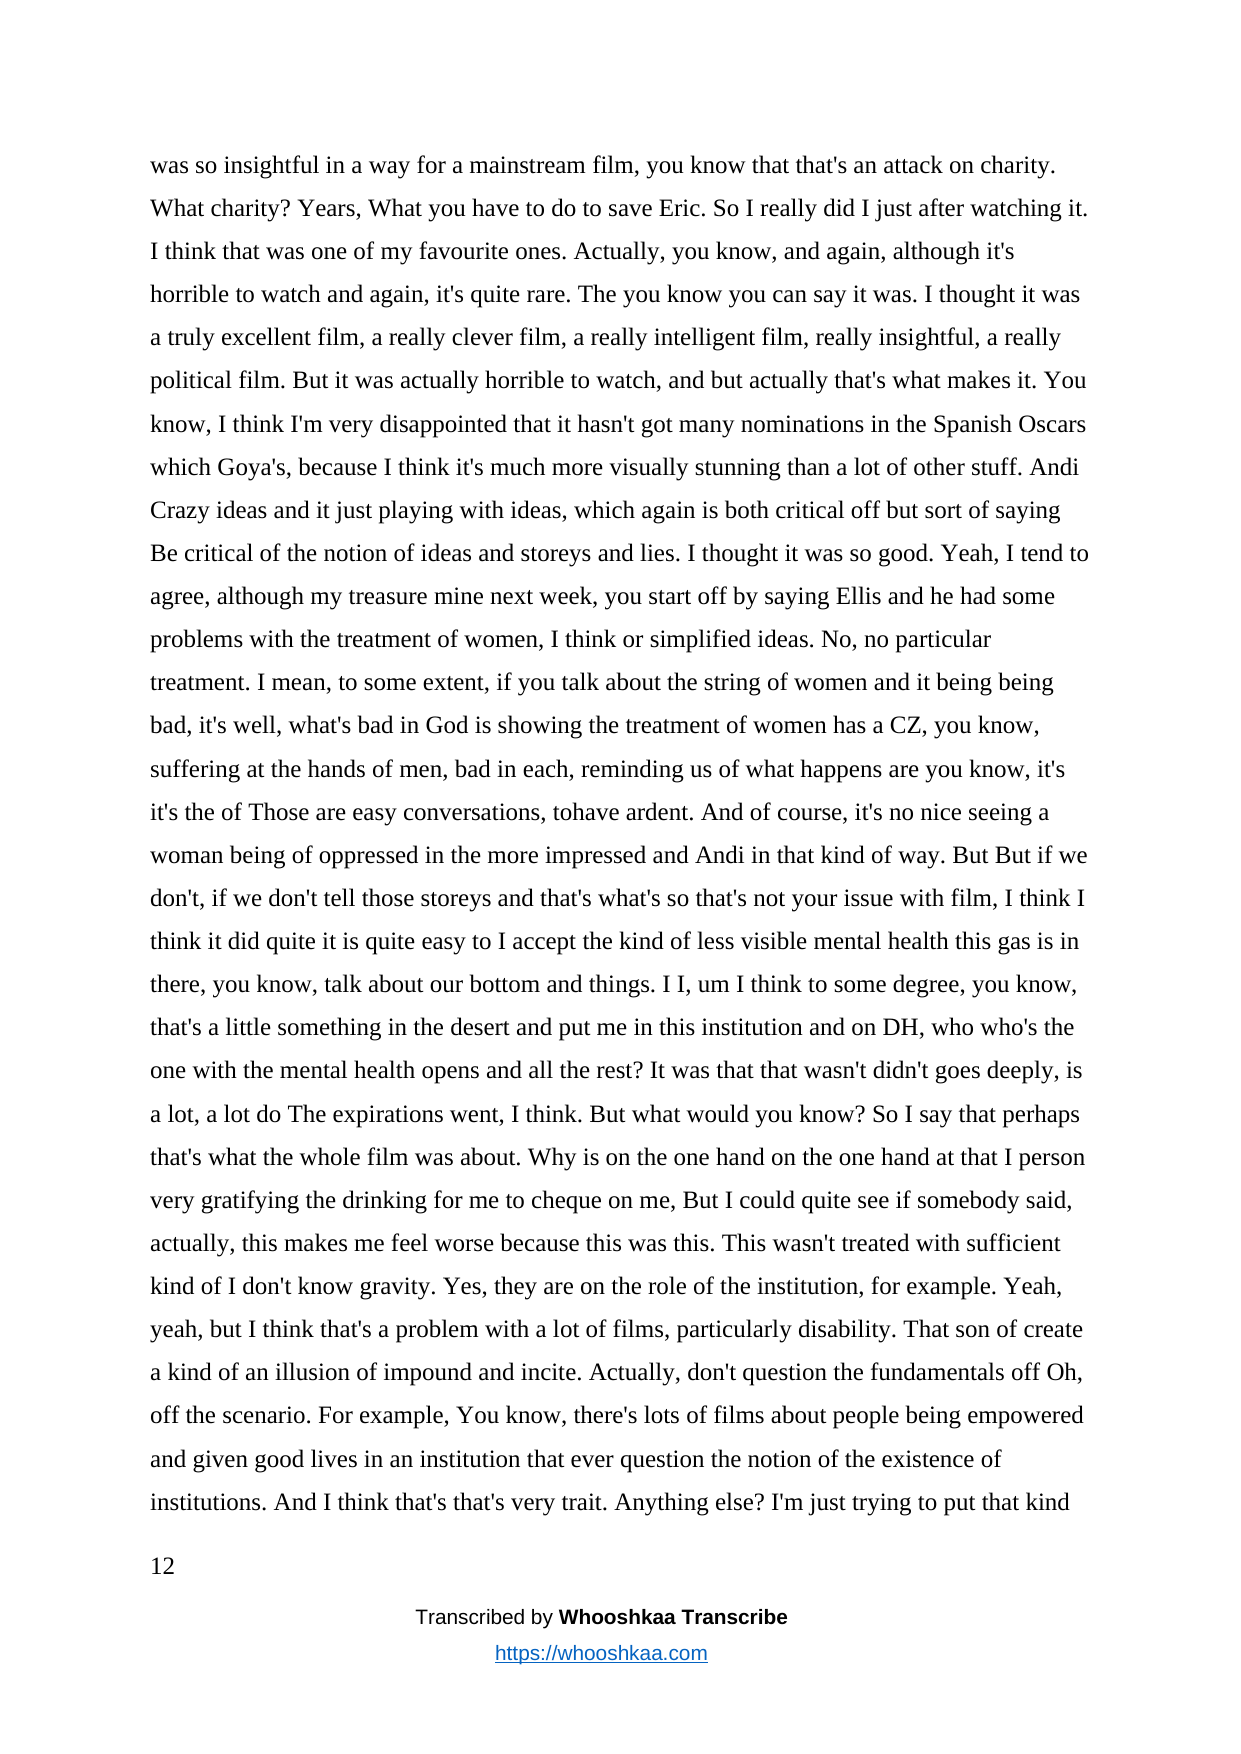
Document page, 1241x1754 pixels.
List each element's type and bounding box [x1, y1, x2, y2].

text [150, 150, 1090, 1516]
